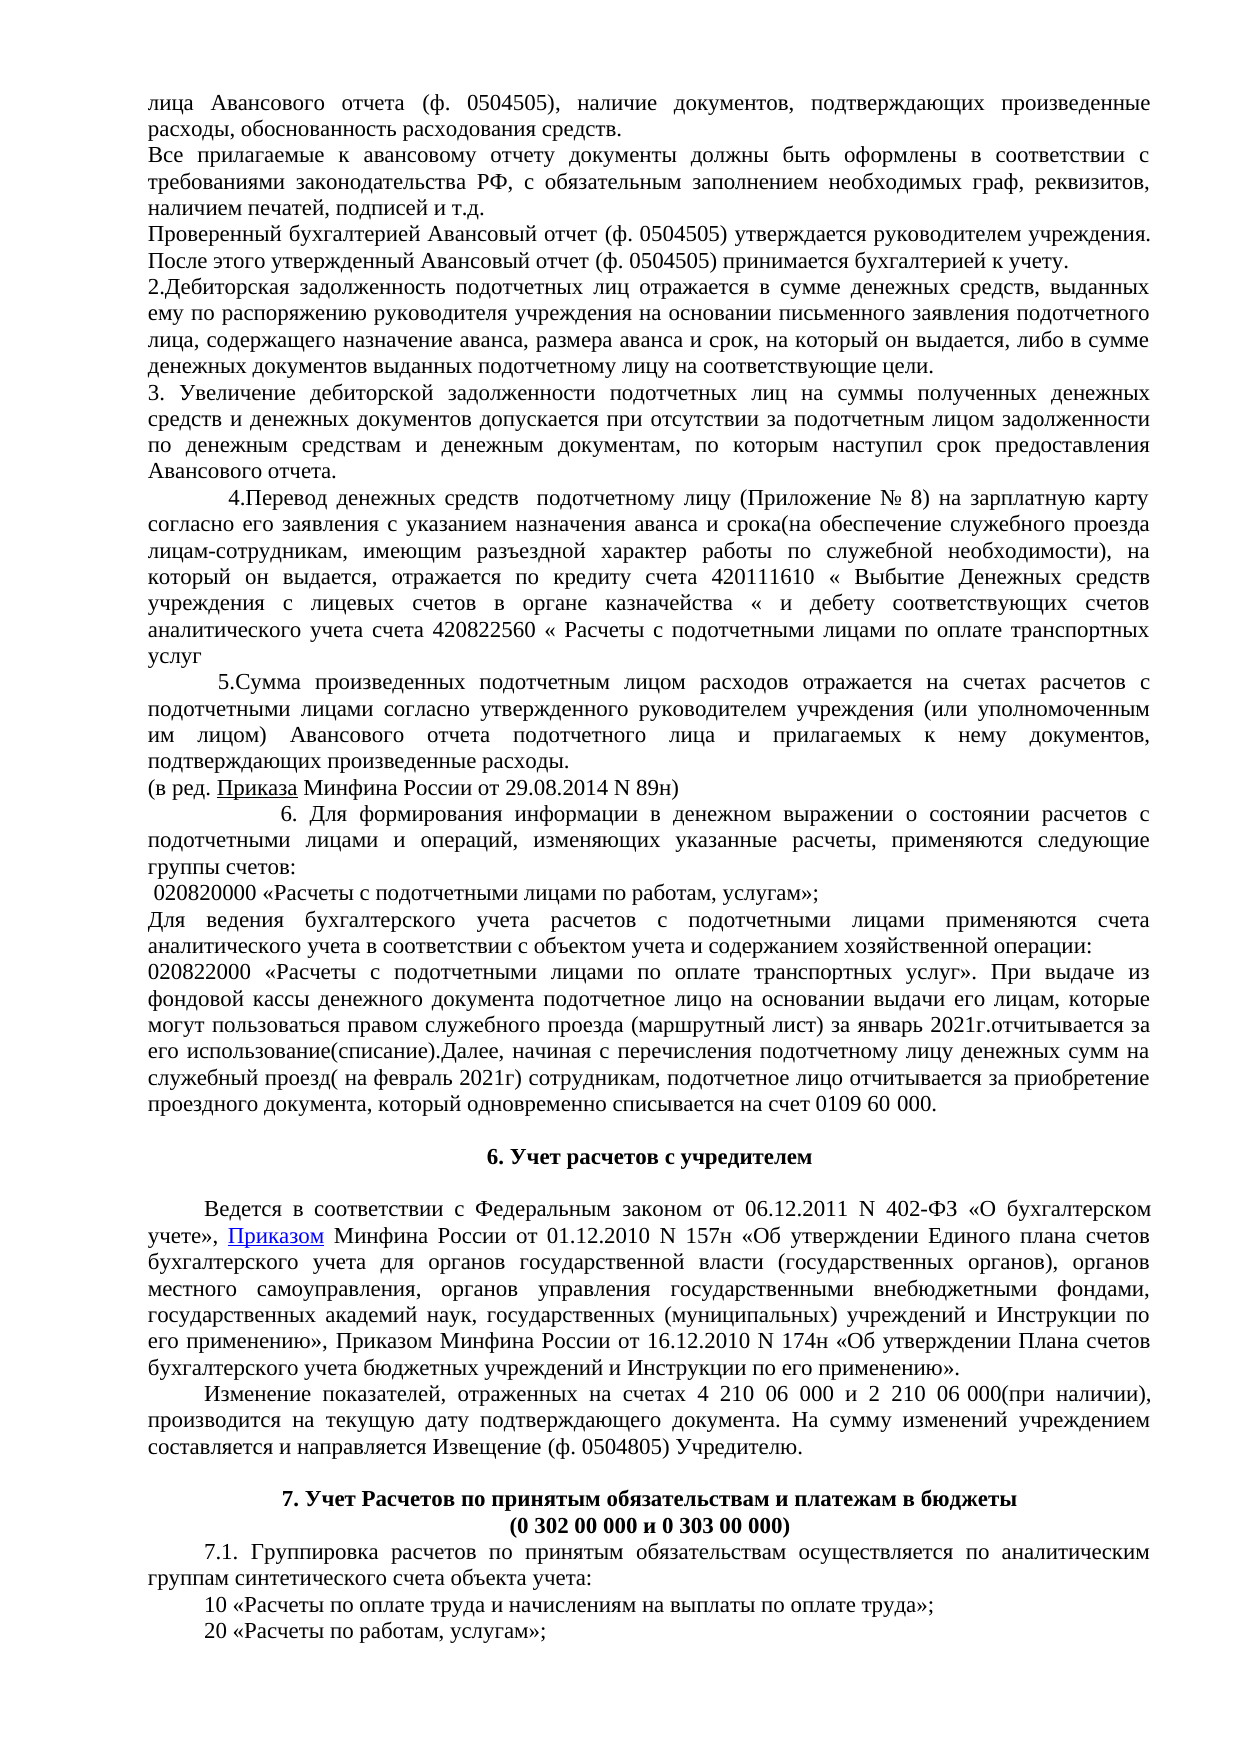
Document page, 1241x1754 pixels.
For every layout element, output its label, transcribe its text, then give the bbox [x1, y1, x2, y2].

text 7. Учет Расчетов по принятым обязательствам и платежам в бюджеты [148, 1485, 1152, 1512]
text 7.1. Группировка расчетов по принятым обязательствам осуществляется по аналитическим группам синтетического счета объекта учета: [148, 1538, 1152, 1591]
text 020822000 «Расчеты с подотчетными лицами по оплате транспортных услуг». При выдаче из фондовой кассы денежного документа подотчетное лицо на основании выдачи его лицам, которые могут пользоваться правом служебного проезда (маршрутный лист) за январь 2021г.отчитывается за его использование(списание).Далее, начиная с перечисления подотчетному лицу денежных сумм на служебный проезд( на февраль 2021г) сотрудникам, подотчетное лицо отчитывается за приобретение проездного документа, который одновременно списывается на счет 0109 60 000. [148, 958, 1152, 1116]
text Для ведения бухгалтерского учета расчетов с подотчетными лицами применяются счета аналитического учета в соответствии с объектом учета и содержанием хозяйственной операции: [148, 906, 1152, 958]
text (0 302 00 000 и 0 303 00 000) [148, 1512, 1152, 1538]
text 20 «Расчеты по работам, услугам»; [148, 1617, 1152, 1643]
text 10 «Расчеты по оплате труда и начислениям на выплаты по оплате труда»; [148, 1591, 1152, 1617]
text Проверенный бухгалтерией Авансовый отчет (ф. 0504505) утверждается руководителем учреждения. После этого утвержденный Авансовый отчет (ф. 0504505) принимается бухгалтерией к учету. [148, 220, 1152, 273]
text 3. Увеличение дебиторской задолженности подотчетных лиц на суммы полученных денежных средств и денежных документов допускается при отсутствии за подотчетным лицом задолженности по денежным средствам и денежным документам, по которым наступил срок предоставления Авансового отчета. [148, 378, 1152, 484]
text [148, 89, 1152, 141]
text (в ред. Приказа Минфина России от 29.08.2014 N 89н) [148, 774, 1152, 800]
text Все прилагаемые к авансовому отчету документы должны быть оформлены в соответствии с требованиями законодательства РФ, с обязательным заполнением необходимых граф, реквизитов, наличием печатей, подписей и т.д. [148, 141, 1152, 220]
text 6. Для формирования информации в денежном выражении о состоянии расчетов с подотчетными лицами и операций, изменяющих указанные расчеты, применяются следующие группы счетов: [148, 800, 1152, 879]
text 6. Учет расчетов с учредителем [148, 1143, 1152, 1169]
text Изменение показателей, отраженных на счетах 4 210 06 000 и 2 210 06 000(при наличии), производится на текущую дату подтверждающего документа. На сумму изменений учреждением составляется и направляется Извещение (ф. 0504805) Учредителю. [148, 1380, 1152, 1459]
text 2.Дебиторская задолженность подотчетных лиц отражается в сумме денежных средств, выданных ему по распоряжению руководителя учреждения на основании письменного заявления подотчетного лица, содержащего назначение аванса, размера аванса и срок, на который он выдается, либо в сумме денежных документов выданных подотчетному лицу на соответствующие цели. [148, 273, 1152, 378]
text Ведется в соответствии с Федеральным законом от 06.12.2011 N 402-ФЗ «О бухгалтерском учете», Приказом Минфина России от 01.12.2010 N 157н «Об утверждении Единого плана счетов бухгалтерского учета для органов государственной власти (государственных органов), органов местного самоуправления, органов управления государственными внебюджетными фондами, государственных академий наук, государственных (муниципальных) учреждений и Инструкции по его применению», Приказом Минфина России от 16.12.2010 N 174н «Об утверждении Плана счетов бухгалтерского учета бюджетных учреждений и Инструкции по его применению». [148, 1196, 1152, 1380]
text 5.Сумма произведенных подотчетным лицом расходов отражается на счетах расчетов с подотчетными лицами согласно утвержденного руководителем учреждения (или уполномоченным им лицом) Авансового отчета подотчетного лица и прилагаемых к нему документов, подтверждающих произведенные расходы. [148, 668, 1152, 774]
text 020820000 «Расчеты с подотчетными лицами по работам, услугам»; [148, 879, 1152, 906]
text 4.Перевод денежных средств подотчетному лицу (Приложение № 8) на зарплатную карту согласно его заявления с указанием назначения аванса и срока(на обеспечение служебного проезда лицам-сотрудникам, имеющим разъездной характер работы по служебной необходимости), на который он выдается, отражается по кредиту счета 420111610 « Выбытие Денежных средств учреждения с лицевых счетов в органе казначейства « и дебету соответствующих счетов аналитического учета счета 420822560 « Расчеты с подотчетными лицами по оплате транспортных услуг [148, 484, 1152, 668]
